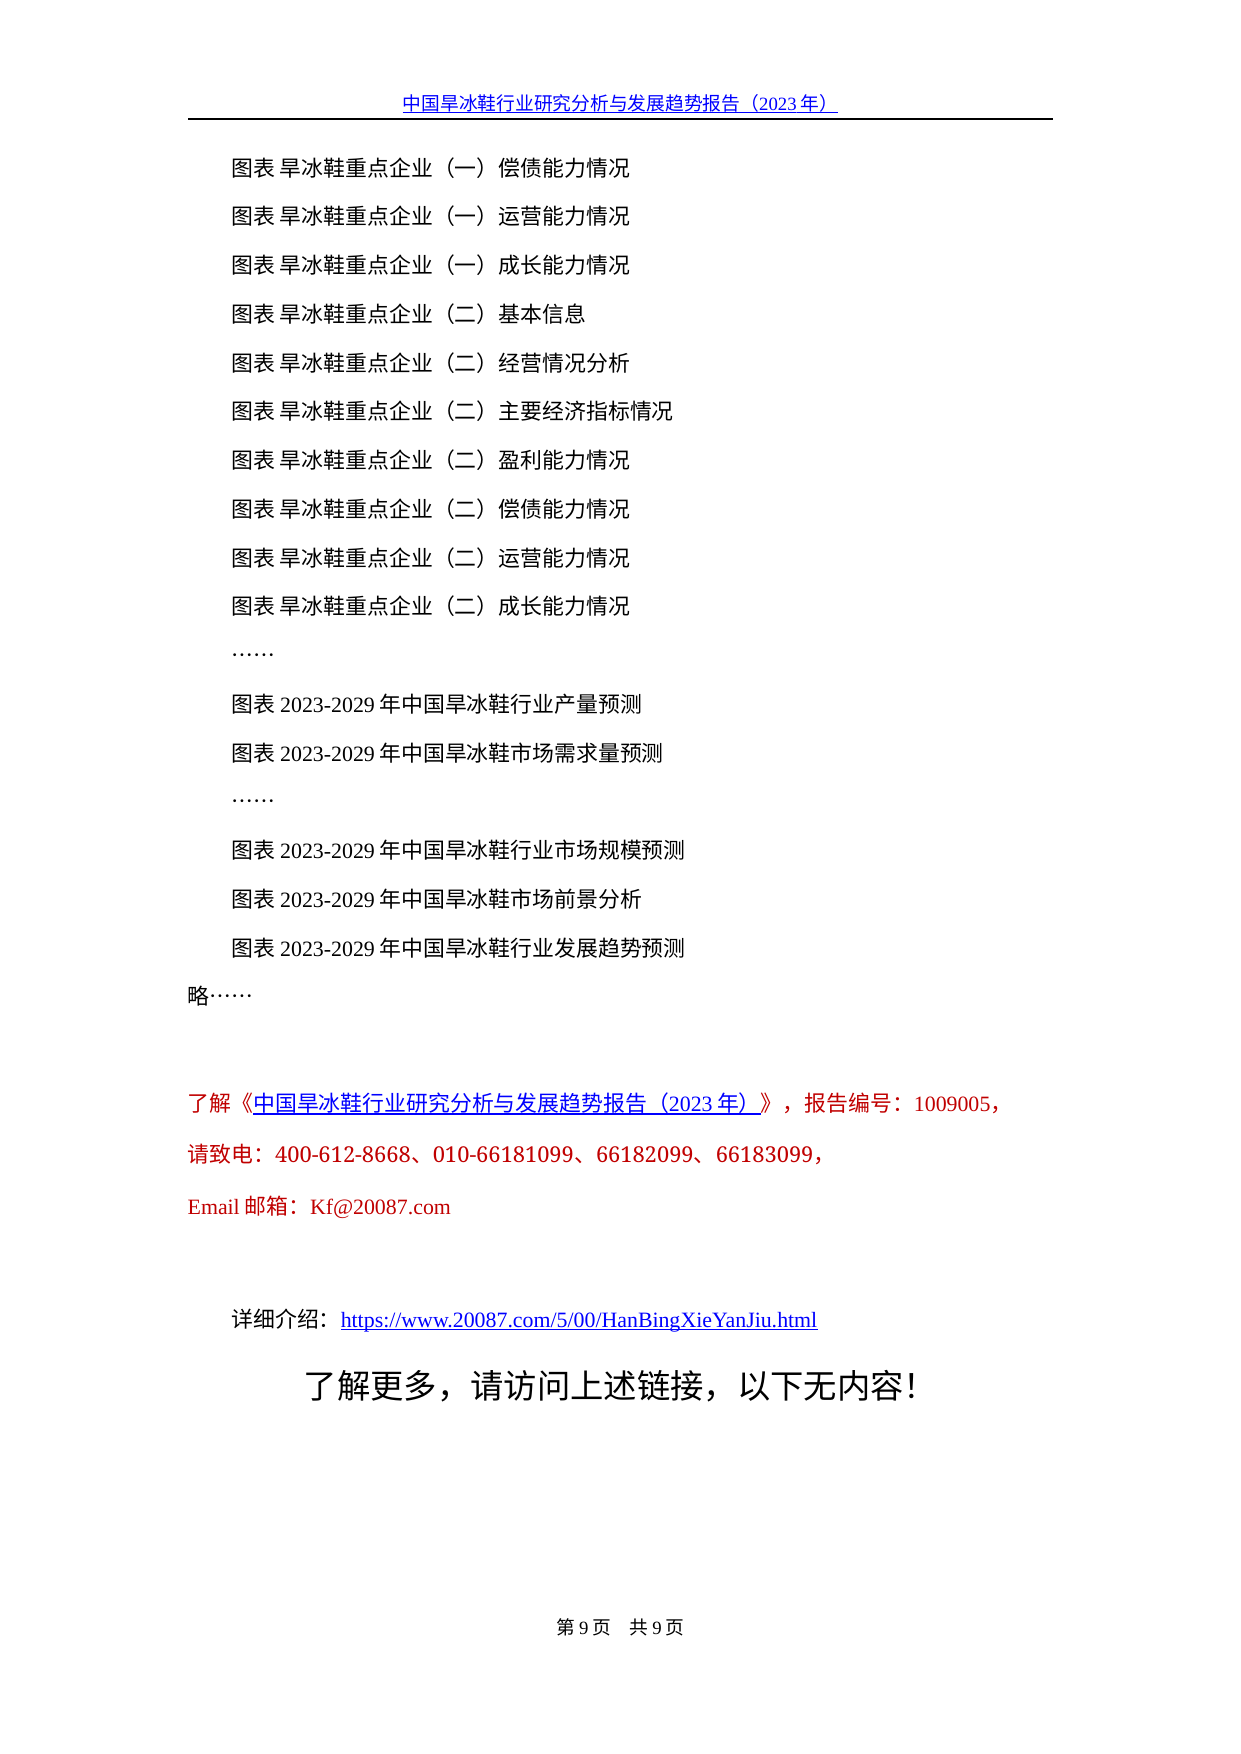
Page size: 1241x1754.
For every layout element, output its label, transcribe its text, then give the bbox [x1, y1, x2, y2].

text Email邮箱：Kf@20087.com [187, 1188, 1053, 1221]
text 请致电：400-612-8668、010-66181099、66182099、66183099， [187, 1137, 1053, 1169]
text 了解《中国旱冰鞋行业研究分析与发展趋势报告（2023年）》，报告编号：1009005， [187, 1085, 1053, 1118]
title 了解更多，请访问上述链接，以下无内容！ [187, 1351, 1053, 1416]
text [187, 150, 1053, 1011]
text 详细介绍：https://www.20087.com/5/00/HanBingXieYanJiu.html [187, 1301, 1053, 1334]
